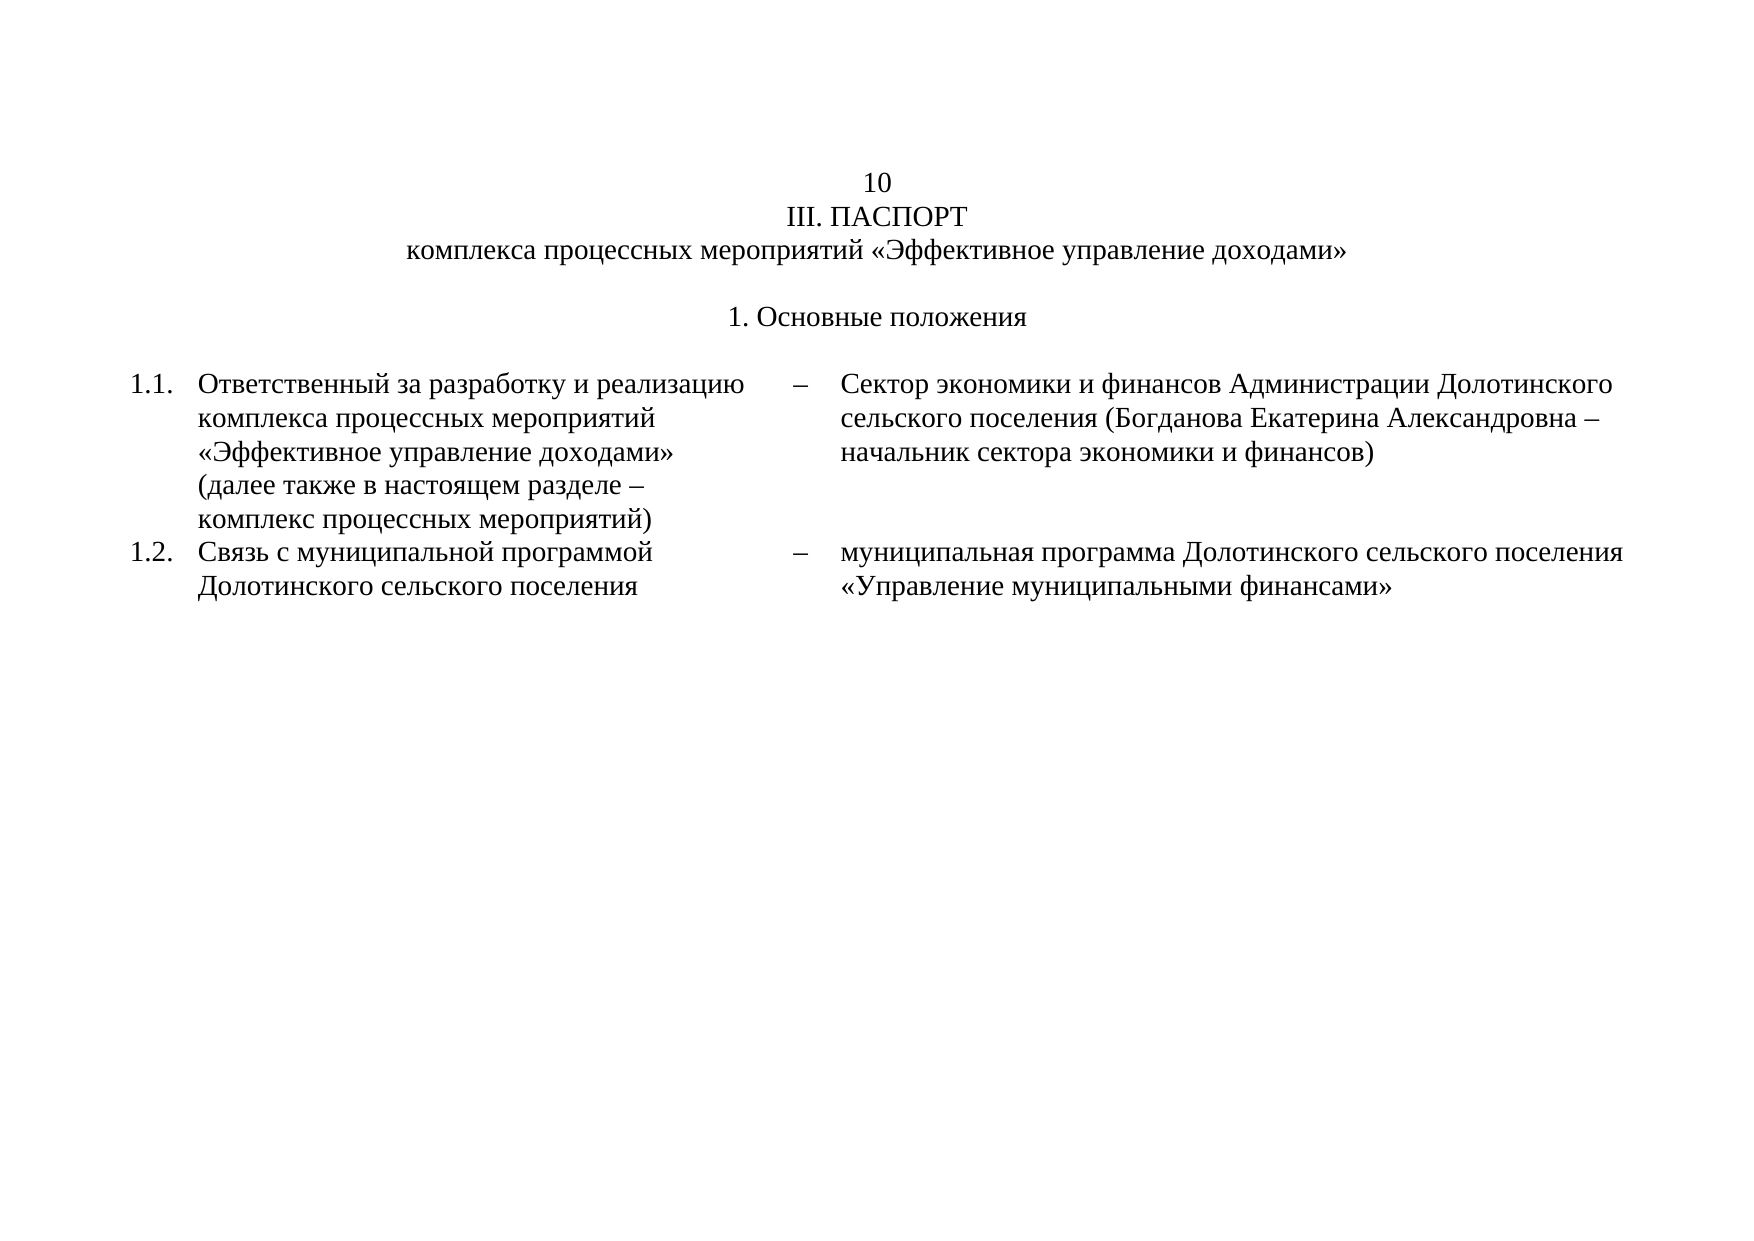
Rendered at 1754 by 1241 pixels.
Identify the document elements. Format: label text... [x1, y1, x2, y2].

table_header Ответственный за разработку и реализацию комплекса процессных мероприятий «Эффективное управление доходами» (далее также в настоящем разделе – комплекс процессных мероприятий) [186, 367, 772, 534]
table_header – [772, 367, 829, 534]
table_cell 1.2. [118, 534, 186, 601]
table_header Сектор экономики и финансов Администрации Долотинского сельского поселения (Богданова Екатерина Александровна – начальник сектора экономики и финансов) [829, 367, 1636, 534]
text III. ПАСПОРТ [118, 199, 1636, 232]
table_cell Связь с муниципальной программой Долотинского сельского поселения [186, 534, 772, 601]
table_header 1.1. [118, 367, 186, 534]
text комплекса процессных мероприятий «Эффективное управление доходами» [118, 232, 1636, 266]
text 1. Основные положения [118, 299, 1636, 333]
table_cell – [772, 534, 829, 601]
table_cell муниципальная программа Долотинского сельского поселения «Управление муниципальными финансами» [829, 534, 1636, 601]
